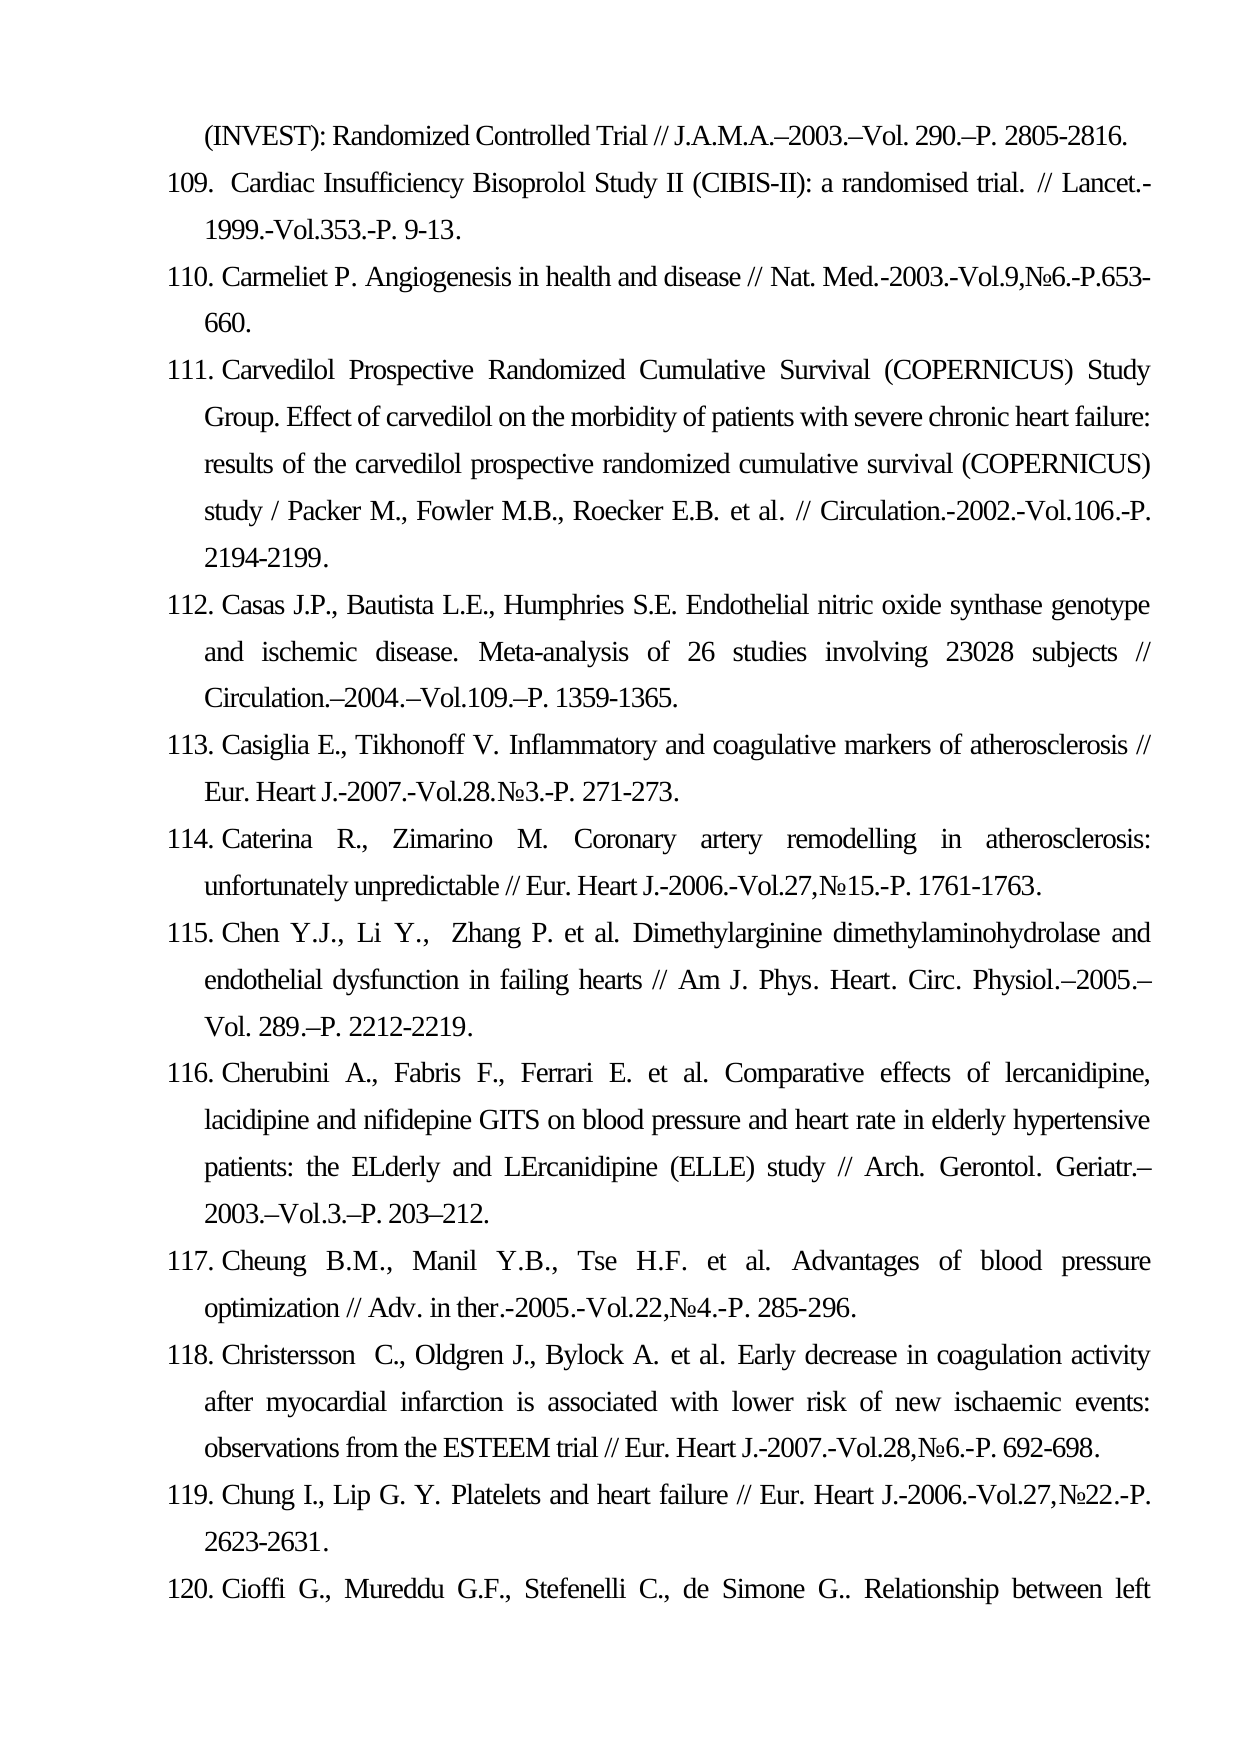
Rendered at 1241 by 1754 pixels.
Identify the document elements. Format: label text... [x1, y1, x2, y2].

list Cardiac Insufficiency Bisoprolol Study II (CIBIS-II): a randomised trial. // Lancet.-1999.-Vol.353.-P. 9-13. [166, 165, 1152, 245]
list Chen Y.J., Li Y., Zhang P. et al. Dimethylarginine dimethylaminohydrolase and endothelial dysfunction in failing hearts // Am J. Phys. Heart. Circ. Physiol.–2005.–Vol. 289.–P. 2212-2219. [166, 915, 1152, 1042]
list Carvedilol Prospective Randomized Cumulative Survival (COPERNICUS) Study Group. Effect of carvedilol on the morbidity of patients with severe chronic heart failure: results of the carvedilol prospective randomized cumulative survival (COPERNICUS) study / Packer M., Fowler M.B., Roecker E.B. et al. // Circulation.-2002.-Vol.106.-P. 2194-2199. [166, 352, 1152, 573]
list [166, 1571, 1152, 1605]
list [166, 118, 1152, 152]
list Casiglia E., Tikhonoff V. Inflammatory and coagulative markers of atherosclerosis // Eur. Heart J.-2007.-Vol.28.№3.-P. 271-273. [166, 727, 1152, 808]
list Caterina R., Zimarino M. Coronary artery remodelling in atherosclerosis: unfortunately unpredictable // Eur. Heart J.-2006.-Vol.27,№15.-P. 1761-1763. [166, 821, 1152, 902]
list Carmeliet P. Angiogenesis in health and disease // Nat. Med.-2003.-Vol.9,№6.-P.653-660. [166, 259, 1152, 339]
list Casas J.P., Bautista L.E., Humphries S.E. Endothelial nitric oxide synthase genotype and ischemic disease. Meta-analysis of 26 studies involving 23028 subjects // Circulation.–2004.–Vol.109.–P. 1359-1365. [166, 587, 1152, 714]
list Cherubini A., Fabris F., Ferrari E. et al. Comparative effects of lercanidipine, lacidipine and nifidepine GITS on blood pressure and heart rate in elderly hypertensive patients: the ELderly and LErcanidipine (ELLE) study // Arch. Gerontol. Geriatr.–2003.–Vol.3.–P. 203–212. [166, 1056, 1152, 1230]
list Chung I., Lip G. Y. Platelets and heart failure // Eur. Heart J.-2006.-Vol.27,№22.-P. 2623-2631. [166, 1477, 1152, 1558]
list Cheung B.M., Manil Y.B., Tse H.F. et al. Advantages of blood pressure optimization // Adv. in ther.-2005.-Vol.22,№4.-P. 285-296. [166, 1243, 1152, 1323]
list Christersson C., Oldgren J., Bylock A. et al. Early decrease in coagulation activity after myocardial infarction is associated with lower risk of new ischaemic events: observations from the ESTEEM trial // Eur. Heart J.-2007.-Vol.28,№6.-P. 692-698. [166, 1337, 1152, 1464]
